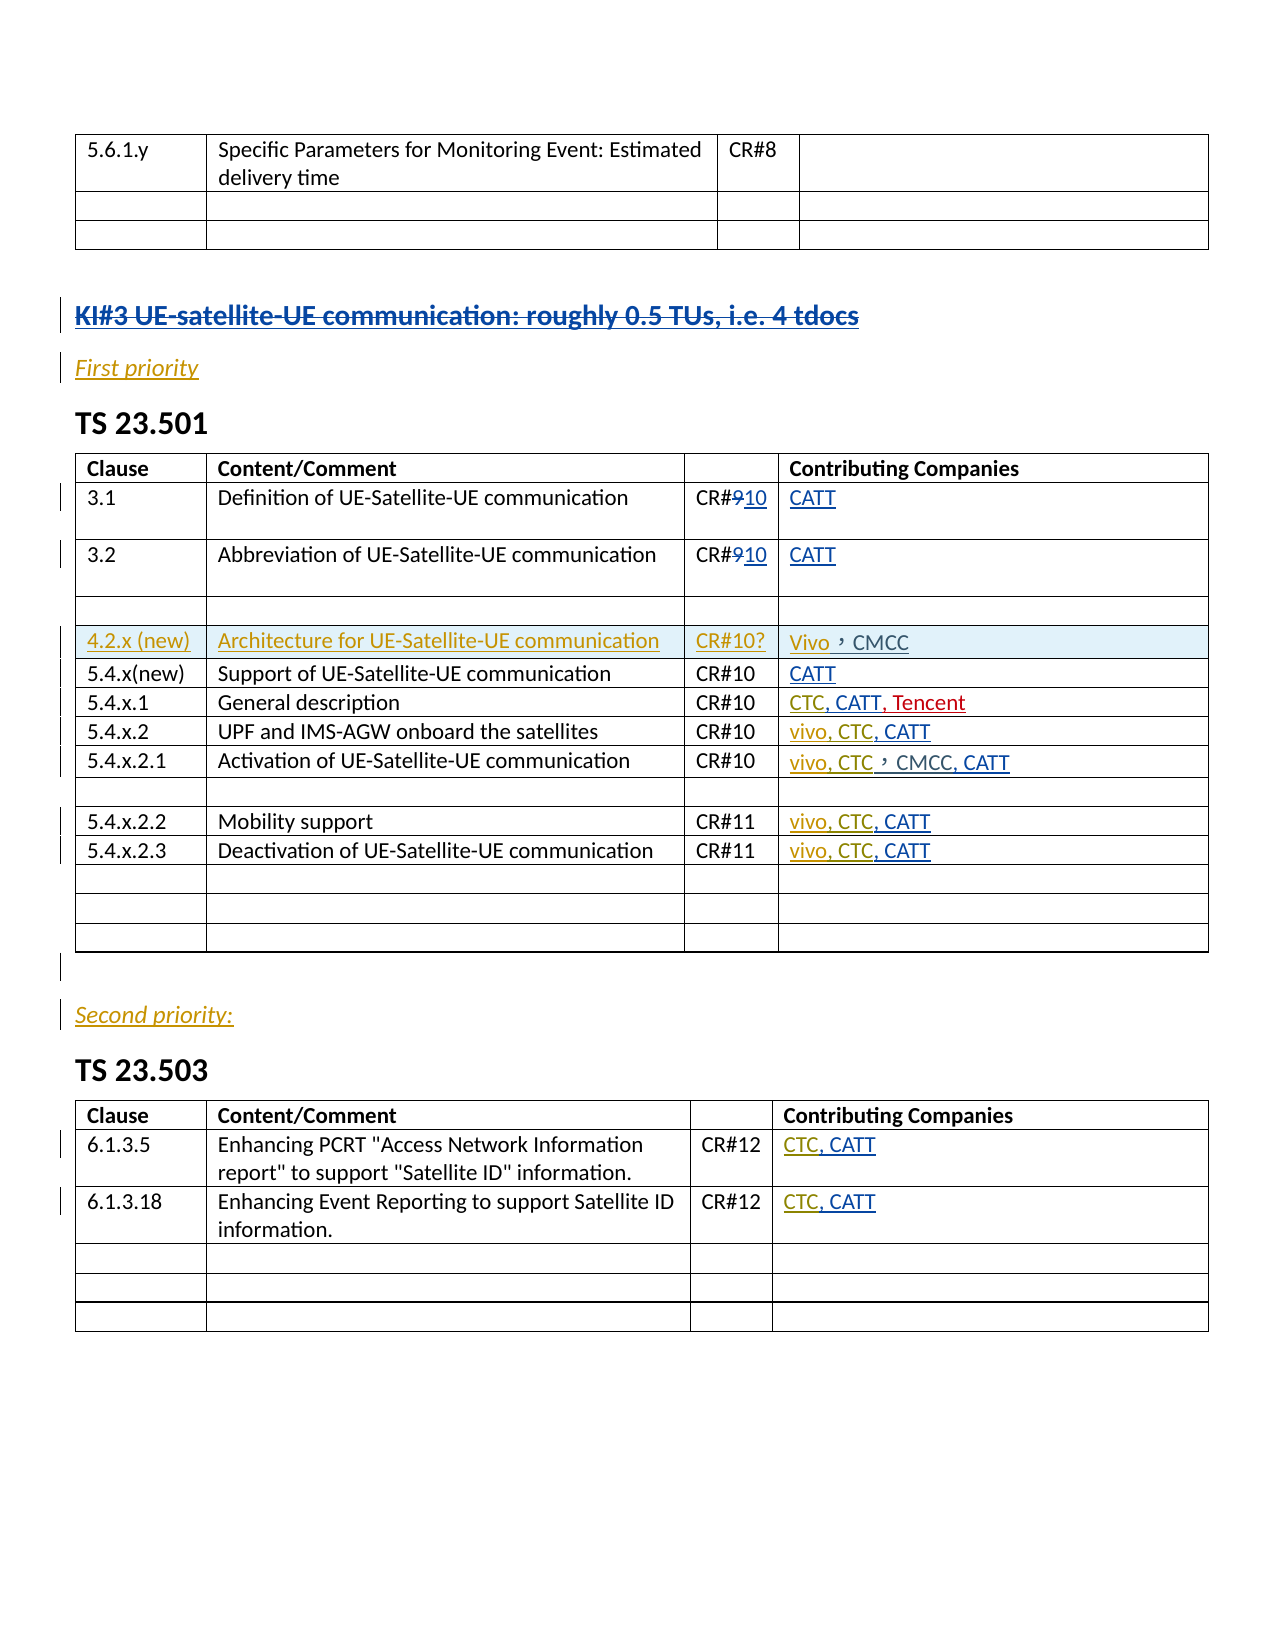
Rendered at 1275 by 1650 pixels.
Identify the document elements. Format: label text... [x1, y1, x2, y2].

table_cell Support of UE-Satellite-UE communication [207, 659, 684, 687]
table_cell [779, 836, 1208, 864]
table_cell 5.4.x.2.2 [76, 807, 206, 835]
table_cell [773, 1274, 1208, 1301]
table_cell CR#12 [691, 1130, 772, 1186]
table_cell CR#11 [685, 807, 778, 835]
table_cell [76, 865, 206, 893]
table_cell General description [207, 688, 684, 716]
table_cell CR#10 [685, 659, 778, 687]
table_cell [779, 540, 1208, 596]
table_cell [207, 597, 684, 625]
table_cell [773, 1303, 1208, 1331]
table_cell [76, 1244, 206, 1272]
table_cell [773, 1130, 1208, 1186]
table_cell [691, 1244, 772, 1272]
table_header Contributing Companies [773, 1101, 1208, 1129]
table_cell [76, 221, 206, 249]
table_cell 6.1.3.5 [76, 1130, 206, 1186]
table_header Contributing Companies [779, 454, 1208, 482]
table_header Clause [76, 1101, 206, 1129]
table_cell [207, 924, 684, 951]
table_cell [691, 1274, 772, 1301]
table_cell Mobility support [207, 807, 684, 835]
table_cell CR#10 [685, 746, 778, 777]
table_cell [76, 924, 206, 951]
table_cell [207, 1244, 690, 1272]
table_header Clause [76, 454, 206, 482]
table_cell [779, 659, 1208, 687]
table_cell [779, 865, 1208, 893]
table_cell Abbreviation of UE-Satellite-UE communication [207, 540, 684, 596]
table_cell CR#10 [685, 688, 778, 716]
table_cell [76, 597, 206, 625]
table_cell 5.4.x.2 [76, 717, 206, 745]
table_cell Enhancing Event Reporting to support Satellite ID information. [207, 1187, 690, 1243]
table_cell [76, 778, 206, 806]
table_cell [685, 894, 778, 922]
table_header [691, 1101, 772, 1129]
table_cell [779, 778, 1208, 806]
table_cell 5.4.x.2.1 [76, 746, 206, 777]
table_cell [800, 135, 1208, 191]
table_cell CR#10 [685, 717, 778, 745]
table_cell [207, 894, 684, 922]
table_cell [207, 1303, 690, 1331]
table_cell [685, 924, 778, 951]
table_cell [76, 192, 206, 220]
table_cell Specific Parameters for Monitoring Event: Estimated delivery time [207, 135, 717, 191]
table_header [685, 454, 778, 482]
table_cell [76, 1303, 206, 1331]
table_cell [685, 597, 778, 625]
table_cell [779, 597, 1208, 625]
table_cell 3.2 [76, 540, 206, 596]
table_cell [779, 924, 1208, 951]
table_cell [779, 717, 1208, 745]
table_cell 5.4.x.1 [76, 688, 206, 716]
table_cell CR# [685, 483, 778, 539]
table_header Content/Comment [207, 454, 684, 482]
table_cell [207, 865, 684, 893]
subtitle TS 23.503 [75, 1049, 1200, 1090]
table_cell [779, 483, 1208, 539]
table_cell 3.1 [76, 483, 206, 539]
table_cell [779, 746, 1208, 777]
table_cell 6.1.3.18 [76, 1187, 206, 1243]
table_cell [207, 192, 717, 220]
table_cell CR#8 [718, 135, 799, 191]
table_cell CR# [685, 540, 778, 596]
table_cell [207, 778, 684, 806]
table_cell [685, 865, 778, 893]
table_cell [779, 807, 1208, 835]
table_cell CR#12 [691, 1187, 772, 1243]
table_cell [76, 1274, 206, 1301]
table_cell [207, 1274, 690, 1301]
table_cell [773, 1244, 1208, 1272]
table_cell UPF and IMS-AGW onboard the satellites [207, 717, 684, 745]
table_cell [76, 894, 206, 922]
table_cell [685, 778, 778, 806]
table_cell [718, 221, 799, 249]
table_cell [718, 192, 799, 220]
table_cell [800, 192, 1208, 220]
table_cell CR#11 [685, 836, 778, 864]
table_cell 5.4.x(new) [76, 659, 206, 687]
table_cell [779, 894, 1208, 922]
table_header Content/Comment [207, 1101, 690, 1129]
table_cell [207, 221, 717, 249]
table_cell Deactivation of UE-Satellite-UE communication [207, 836, 684, 864]
table_cell Enhancing PCRT "Access Network Information report" to support "Satellite ID" information. [207, 1130, 690, 1186]
table_cell 5.6.1.y [76, 135, 206, 191]
table_cell Definition of UE-Satellite-UE communication [207, 483, 684, 539]
table_cell [779, 688, 1208, 716]
table_cell 5.4.x.2.3 [76, 836, 206, 864]
table_cell [800, 221, 1208, 249]
table_cell [773, 1187, 1208, 1243]
table_cell Activation of UE-Satellite-UE communication [207, 746, 684, 777]
subtitle TS 23.501 [75, 402, 1200, 443]
table_cell [691, 1303, 772, 1331]
